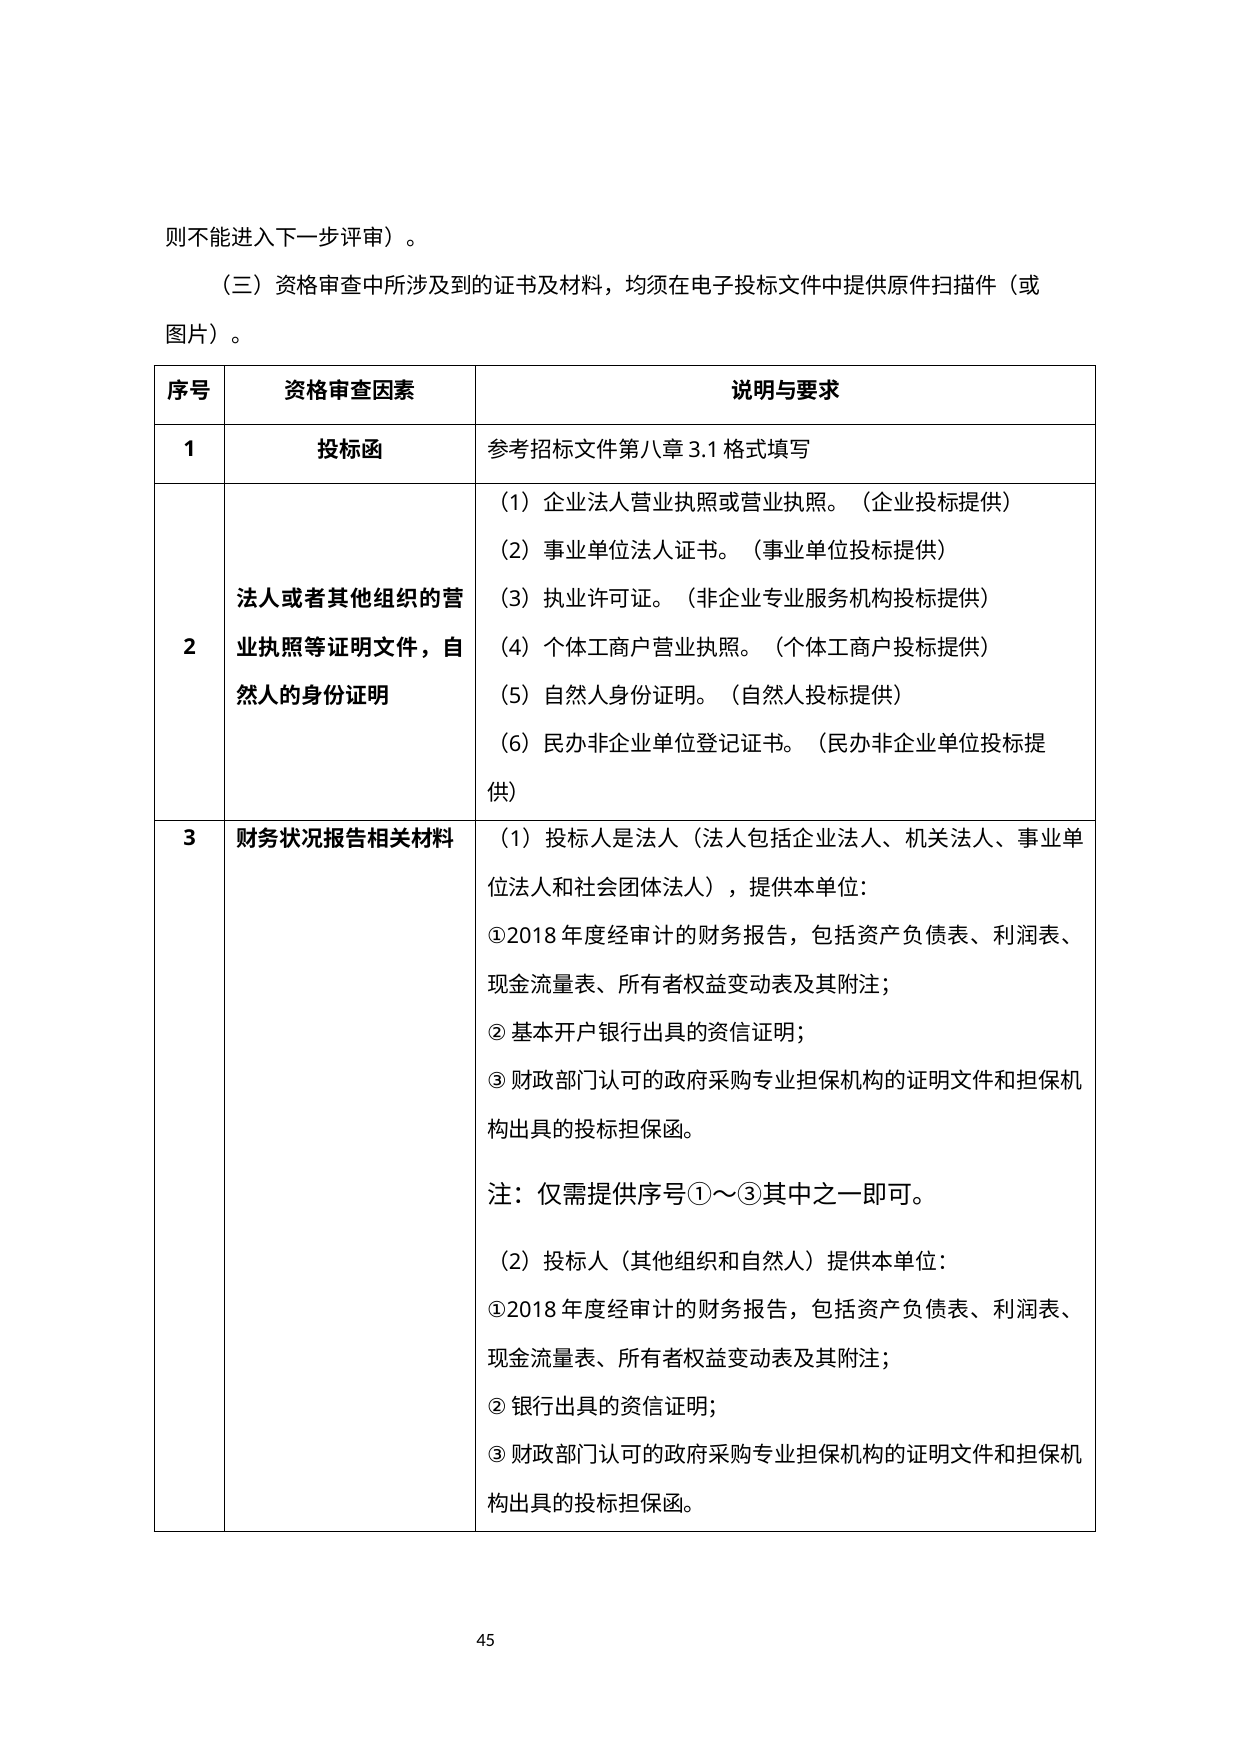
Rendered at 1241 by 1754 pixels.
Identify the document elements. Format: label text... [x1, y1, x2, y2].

text （三）资格审查中所涉及到的证书及材料，均须在电子投标文件中提供原件扫描件（或图片）。 [165, 268, 1043, 349]
table_header 说明与要求 [476, 366, 1095, 424]
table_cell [476, 821, 1095, 1531]
table_cell 法人或者其他组织的营业执照等证明文件，自然人的身份证明 [225, 484, 475, 819]
table_cell 参考招标文件第八章3.1格式填写 [476, 425, 1095, 483]
table_cell 投标函 [225, 425, 475, 483]
table_cell 财务状况报告相关材料 [225, 821, 475, 1531]
table_header 资格审查因素 [225, 366, 475, 424]
table_cell （1）企业法人营业执照或营业执照。（企业投标提供） （2）事业单位法人证书。（事业单位投标提供） （3）执业许可证。（非企业专业服务机构投标提供） （4）个体工商户营业执照。（个体工商户投标提供） （5）自然人身份证明。（自然人投标提供） （6）民办非企业单位登记证书。（民办非企业单位投标提供） [476, 484, 1095, 819]
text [165, 219, 1043, 252]
table_header 序号 [155, 366, 224, 424]
table_cell 1 [155, 425, 224, 483]
table_cell 2 [155, 484, 224, 819]
table_cell 3 [155, 821, 224, 1531]
